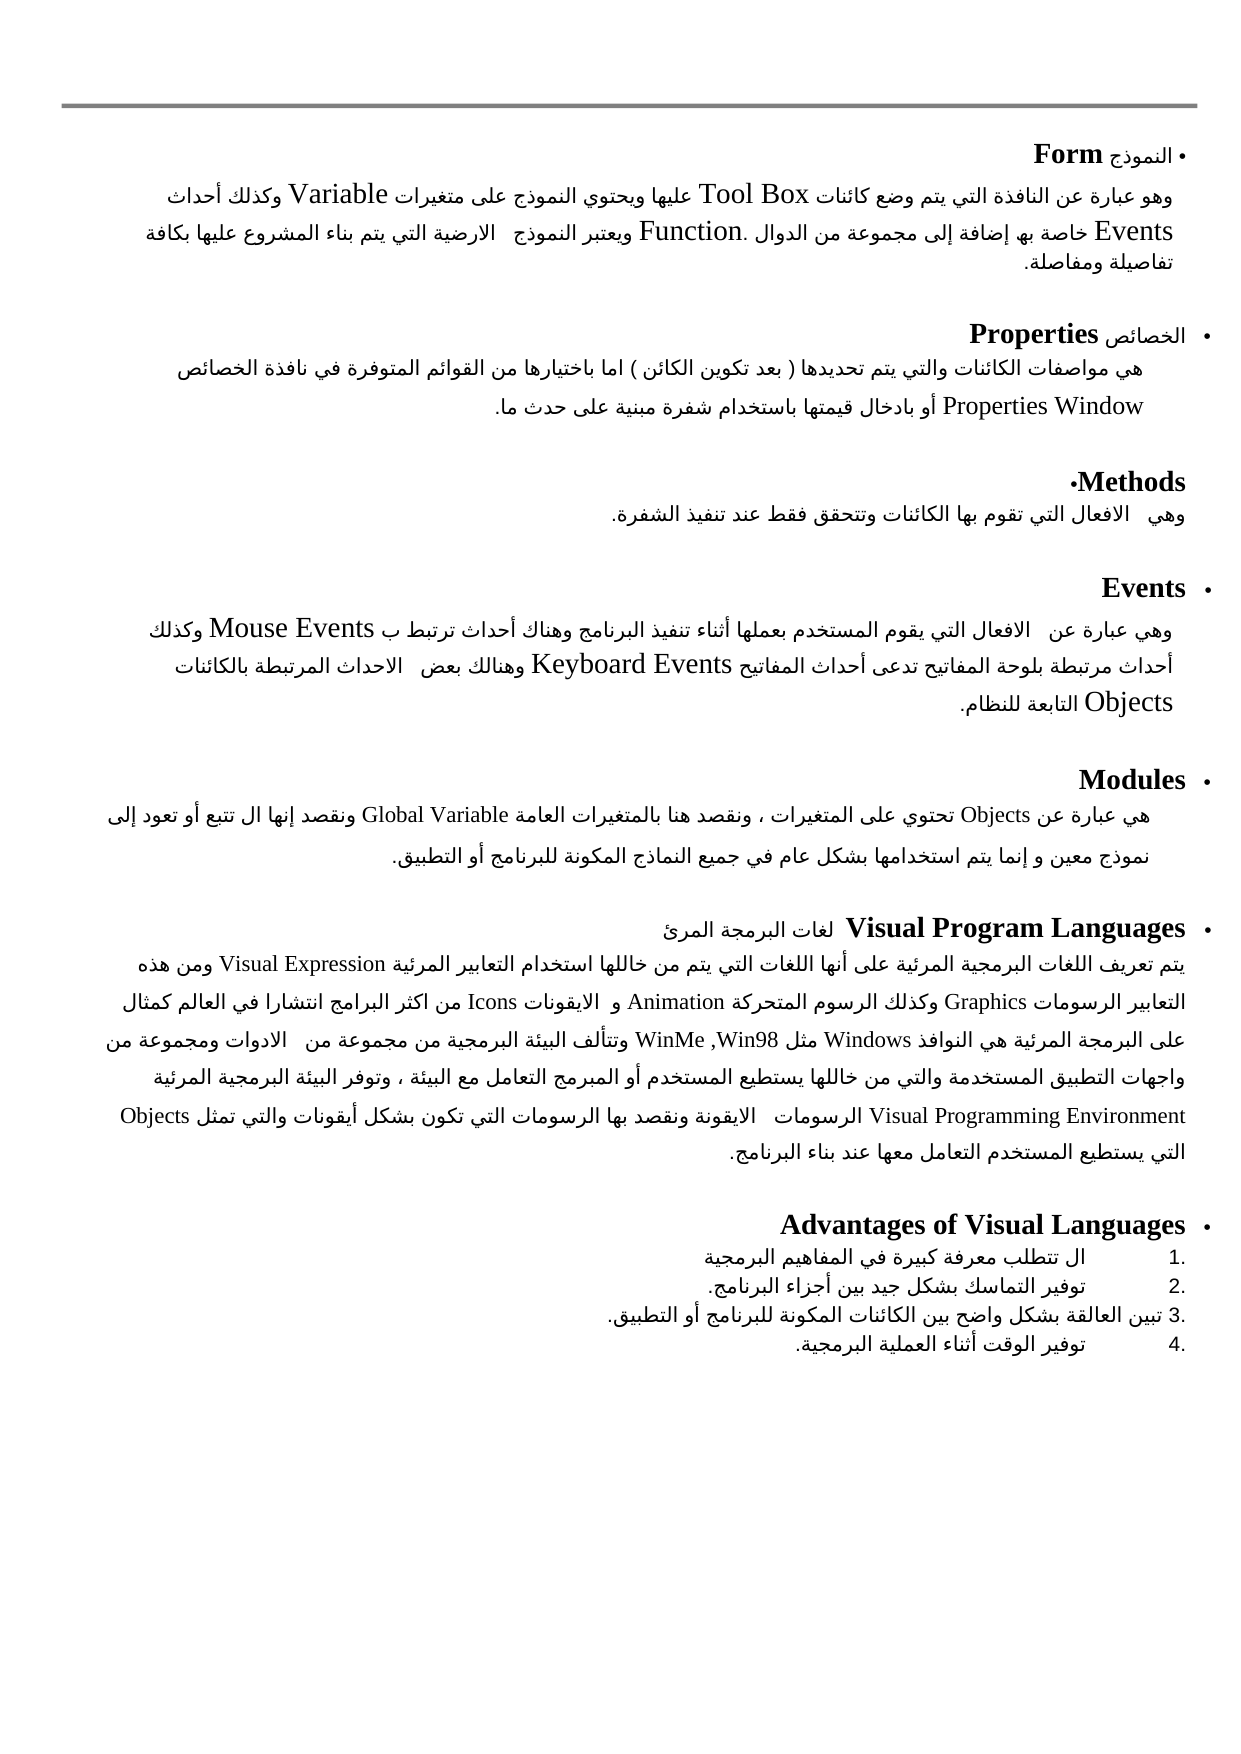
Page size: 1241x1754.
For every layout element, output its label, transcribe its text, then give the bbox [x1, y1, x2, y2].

text .1 ال تتطلب معرفة كبیرة في المفاھیم البرمجیة [134, 1245, 1186, 1269]
list Visual Program Languages لغات البرمجة المرئ [121, 910, 1204, 943]
text وھو عبارة عن النافذة التي یتم وضع كائنات Tool Box علیھا ویحتوي النموذج على متغیرات Variable وكذلك أحداث Events خاصة بھ إضافة إلى مجموعة من الدوال .Function ویعتبر النموذج الارضیة التي یتم بناء المشروع علیھا بكافة تفاصیلة ومفاصلة. [96, 176, 1173, 274]
text Methods• [103, 464, 1186, 498]
text .2 توفیر التماسك بشكل جید بین أجزاء البرنامج. [134, 1274, 1186, 1298]
list Advantages of Visual Languages [113, 1207, 1203, 1241]
text ھي مواصفات الكائنات والتي یتم تحدیدھا ( بعد تكوین الكائن ) اما باختیارھا من القوائم المتوفرة في نافذة الخصائص Properties Window أو بادخال قیمتھا باستخدام شفرة مبنیة على حدث ما. [96, 356, 1144, 420]
text وھي عبارة عن الافعال التي یقوم المستخدم بعملھا أثناء تنفیذ البرنامج وھناك أحداث ترتبط ب Mouse Events وكذلك أحداث مرتبطة بلوحة المفاتیح تدعى أحداث المفاتیح Keyboard Events وھنالك بعض الاحداث المرتبطة بالكائنات Objects التابعة للنظام. [96, 610, 1173, 718]
list Modules [113, 762, 1203, 795]
text یتم تعریف اللغات البرمجیة المرئیة على أنھا اللغات التي یتم من خاللھا استخدام التعابیر المرئیة Visual Expression ومن ھذه التعابیر الرسومات Graphics وكذلك الرسوم المتحركة Animation و الایقونات Icons من اكثر البرامج انتشارا في العالم كمثال على البرمجة المرئیة ھي النوافذ Windows مثل WinMe ,Win98 وتتألف البیئة البرمجیة من مجموعة من الادوات ومجموعة من واجھات التطبیق المستخدمة والتي من خاللھا یستطیع المستخدم أو المبرمج التعامل مع البیئة ، وتوفر البیئة البرمجیة المرئیة Visual Programming Environment الرسومات الایقونة ونقصد بھا الرسومات التي تكون بشكل أیقونات والتي تمثل Objects التي یستطیع المستخدم التعامل معھا عند بناء البرنامج. [96, 949, 1186, 1164]
text وھي الافعال التي تقوم بھا الكائنات وتتحقق فقط عند تنفیذ الشفرة. [96, 502, 1186, 526]
list الخصائص Properties [113, 317, 1203, 350]
text • النموذج Form [96, 136, 1186, 170]
text ھي عبارة عن Objects تحتوي على المتغیرات ، ونقصد ھنا بالمتغیرات العامة Global Variable ونقصد إنھا ال تتبع أو تعود إلى نموذج معین و إنما یتم استخدامھا بشكل عام في جمیع النماذج المكونة للبرنامج أو التطبیق. [96, 801, 1151, 868]
text .4 توفیر الوقت أثناء العملیة البرمجیة. [134, 1332, 1186, 1356]
text .3 تبین العالقة بشكل واضح بین الكائنات المكونة للبرنامج أو التطبیق. [134, 1303, 1186, 1327]
list Events [121, 571, 1204, 604]
